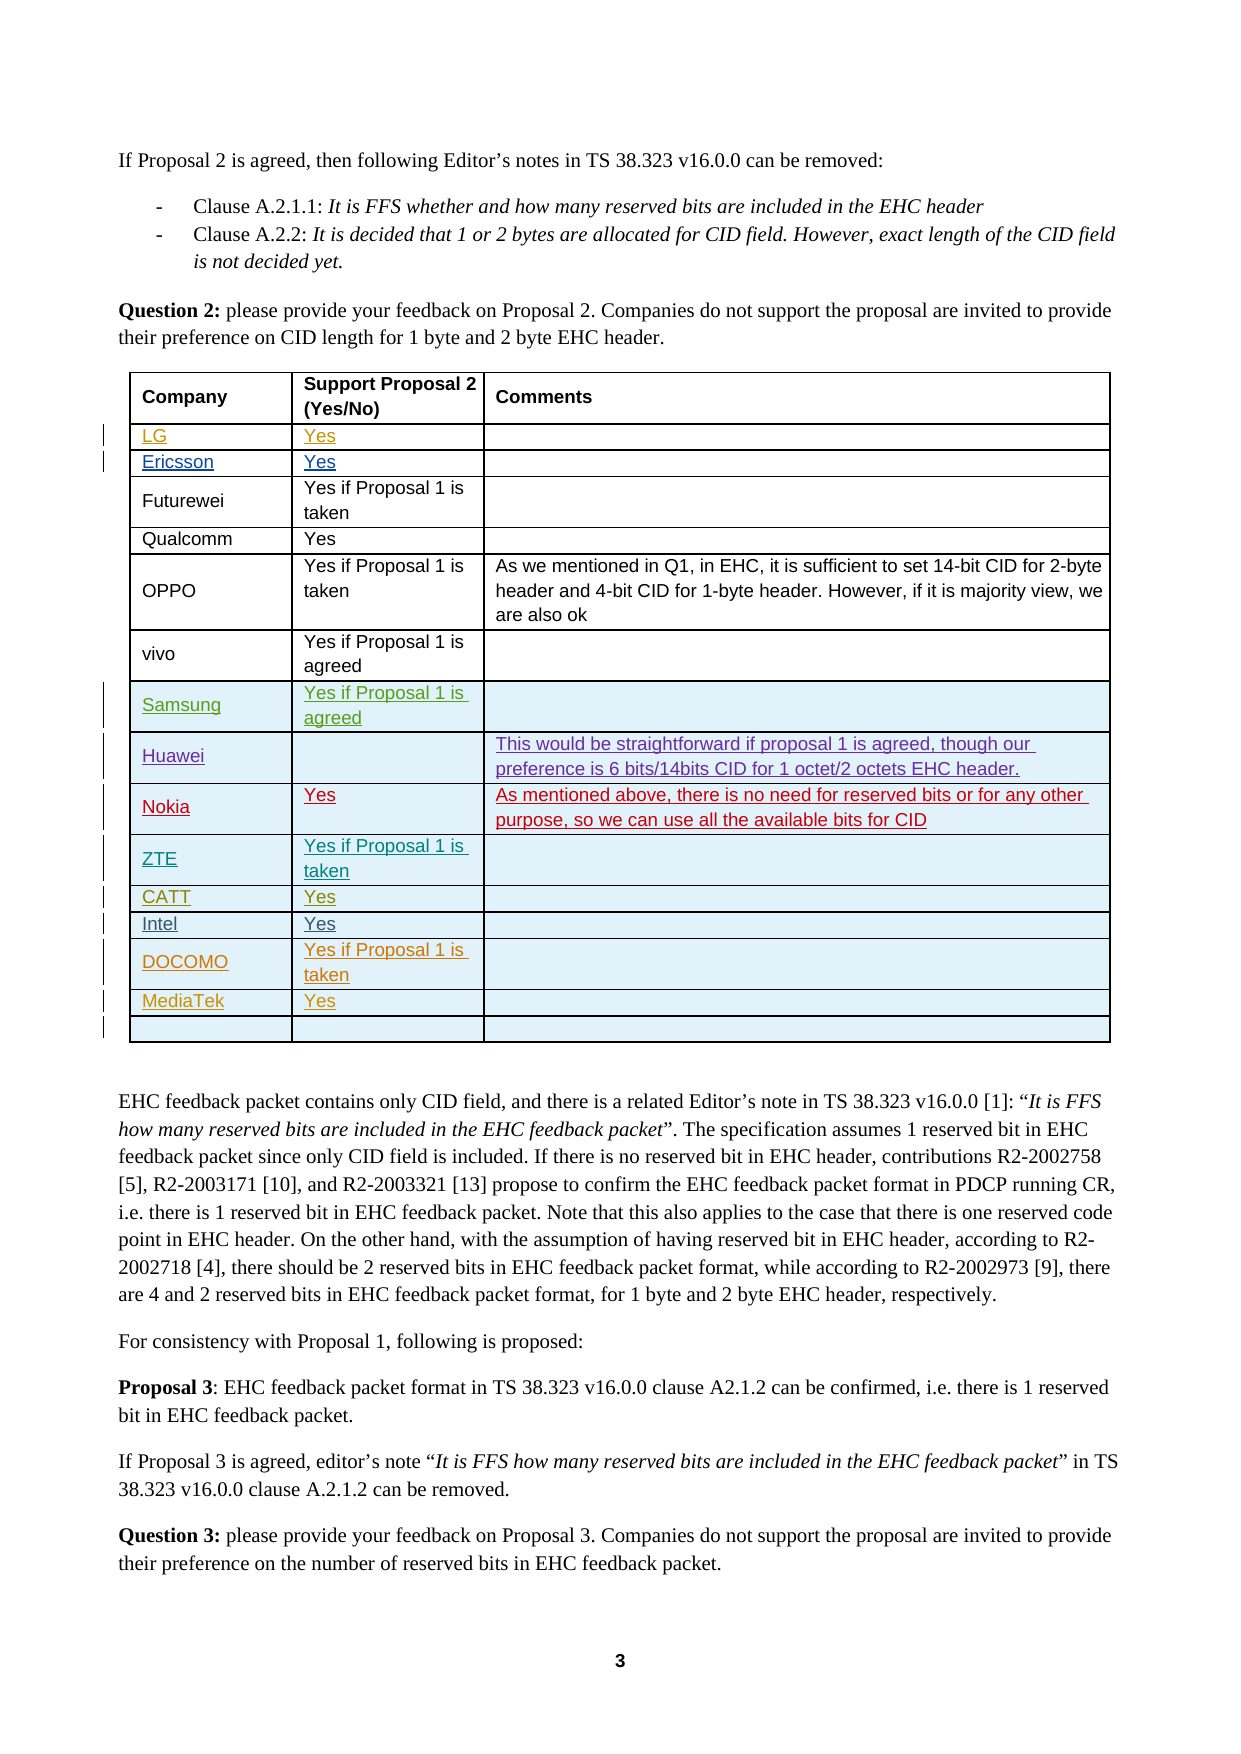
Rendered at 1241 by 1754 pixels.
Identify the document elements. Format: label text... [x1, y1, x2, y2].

text EHC feedback packet contains only CID field, and there is a related Editor’s note in TS 38.323 v16.0.0 [1]: “It is FFS how many reserved bits are included in the EHC feedback packet”. The specification assumes 1 reserved bit in EHC feedback packet since only CID field is included. If there is no reserved bit in EHC header, contributions R2-2002758 [5], R2-2003171 [10], and R2-2003321 [13] propose to confirm the EHC feedback packet format in PDCP running CR, i.e. there is 1 reserved bit in EHC feedback packet. Note that this also applies to the case that there is one reserved code point in EHC header. On the other hand, with the assumption of having reserved bit in EHC header, according to R2-2002718 [4], there should be 2 reserved bits in EHC feedback packet format, while according to R2-2002973 [9], there are 4 and 2 reserved bits in EHC feedback packet format, for 1 byte and 2 byte EHC header, respectively. [118, 1089, 1122, 1306]
table_cell [131, 451, 291, 476]
table_header Support Proposal 2 (Yes/No) [293, 373, 483, 423]
table_cell OPPO [131, 555, 291, 629]
table_cell Yes if Proposal 1 is taken [293, 555, 483, 629]
table_cell [485, 425, 1109, 449]
text If Proposal 3 is agreed, editor’s note “It is FFS how many reserved bits are included in the EHC feedback packet” in TS 38.323 v16.0.0 clause A.2.1.2 can be removed. [118, 1449, 1122, 1501]
table_header Comments [485, 373, 1109, 423]
text Question 2: please provide your feedback on Proposal 2. Companies do not support the proposal are invited to provide their preference on CID length for 1 byte and 2 byte EHC header. [118, 298, 1122, 349]
table_cell As we mentioned in Q1, in EHC, it is sufficient to set 14-bit CID for 2-byte header and 4-bit CID for 1-byte header. However, if it is majority view, we are also ok [485, 555, 1109, 629]
table_cell [485, 451, 1109, 476]
list Clause A.2.2: It is decided that 1 or 2 bytes are allocated for CID field. However, exact length of the CID field is not decided yet. [156, 222, 1122, 273]
table_cell Yes if Proposal 1 is taken [293, 477, 483, 527]
text Question 3: please provide your feedback on Proposal 3. Companies do not support the proposal are invited to provide their preference on the number of reserved bits in EHC feedback packet. [118, 1523, 1122, 1575]
table_cell Yes if Proposal 1 is agreed [293, 631, 483, 680]
table_cell Futurewei [131, 477, 291, 527]
table_cell Qualcomm [131, 528, 291, 553]
list Clause A.2.1.1: It is FFS whether and how many reserved bits are included in the EHC header [156, 194, 1122, 218]
table_cell vivo [131, 631, 291, 680]
table_cell [485, 477, 1109, 527]
table_cell Yes [293, 528, 483, 553]
table_cell [485, 528, 1109, 553]
text Proposal 3: EHC feedback packet format in TS 38.323 v16.0.0 clause A2.1.2 can be confirmed, i.e. there is 1 reserved bit in EHC feedback packet. [118, 1375, 1122, 1427]
text For consistency with Proposal 1, following is proposed: [118, 1329, 1122, 1353]
table_cell [485, 631, 1109, 680]
table_cell [293, 425, 483, 449]
table_header Company [131, 373, 291, 423]
text If Proposal 2 is agreed, then following Editor’s notes in TS 38.323 v16.0.0 can be removed: [118, 148, 1122, 172]
table_cell [293, 451, 483, 476]
table_cell [131, 425, 291, 449]
